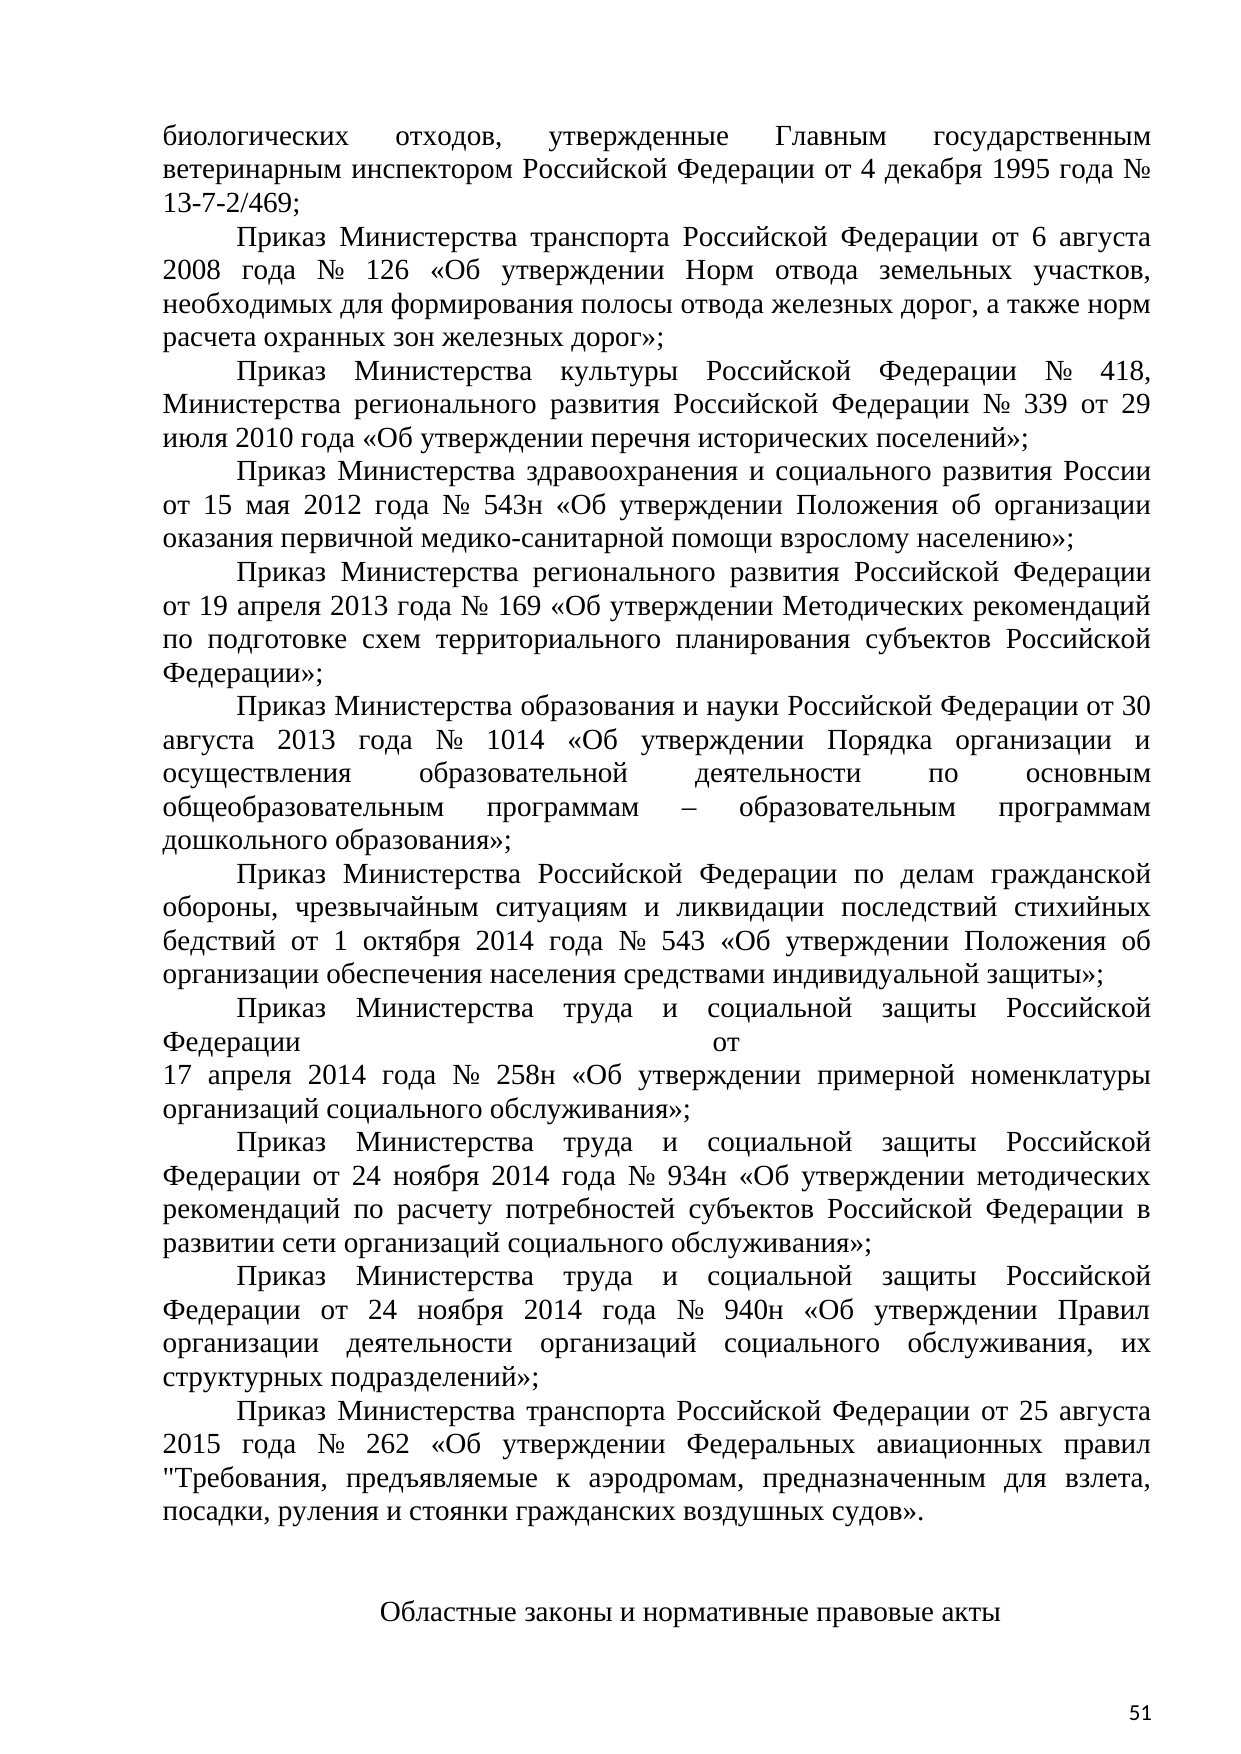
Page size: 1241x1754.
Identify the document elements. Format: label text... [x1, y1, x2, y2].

text Приказ Министерства Российской Федерации по делам гражданской обороны, чрезвычайным ситуациям и ликвидации последствий стихийных бедствий от 1 октября 2014 года № 543 «Об утверждении Положения об организации обеспечения населения средствами индивидуальной защиты»; [162, 856, 1152, 990]
text Приказ Министерства здравоохранения и социального развития России от 15 мая 2012 года № 543н «Об утверждении Положения об организации оказания первичной медико-санитарной помощи взрослому населению»; [162, 453, 1152, 554]
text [162, 118, 1152, 219]
text Приказ Министерства труда и социальной защиты Российской Федерации от 24 ноября 2014 года № 934н «Об утверждении методических рекомендаций по расчету потребностей субъектов Российской Федерации в развитии сети организаций социального обслуживания»; [162, 1124, 1152, 1258]
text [162, 1594, 1152, 1627]
text Приказ Министерства труда и социальной защиты Российской Федерации от 24 ноября 2014 года № 940н «Об утверждении Правил организации деятельности организаций социального обслуживания, их структурных подразделений»; [162, 1258, 1152, 1393]
text Приказ Министерства образования и науки Российской Федерации от 30 августа 2013 года № 1014 «Об утверждении Порядка организации и осуществления образовательной деятельности по основным общеобразовательным программам – образовательным программам дошкольного образования»; [162, 688, 1152, 856]
text Приказ Министерства культуры Российской Федерации № 418, Министерства регионального развития Российской Федерации № 339 от 29 июля 2010 года «Об утверждении перечня исторических поселений»; [162, 353, 1152, 453]
text Приказ Министерства транспорта Российской Федерации от 6 августа 2008 года № 126 «Об утверждении Норм отвода земельных участков, необходимых для формирования полосы отвода железных дорог, а также норм расчета охранных зон железных дорог»; [162, 219, 1152, 353]
text Приказ Министерства транспорта Российской Федерации от 25 августа 2015 года № 262 «Об утверждении Федеральных авиационных правил "Требования, предъявляемые к аэродромам, предназначенным для взлета, посадки, руления и стоянки гражданских воздушных судов». [162, 1393, 1152, 1527]
text Приказ Министерства регионального развития Российской Федерации от 19 апреля 2013 года № 169 «Об утверждении Методических рекомендаций по подготовке схем территориального планирования субъектов Российской Федерации»; [162, 554, 1152, 688]
text Приказ Министерства труда и социальной защиты Российской Федерации от 17 апреля 2014 года № 258н «Об утверждении примерной номенклатуры организаций социального обслуживания»; [162, 990, 1152, 1124]
